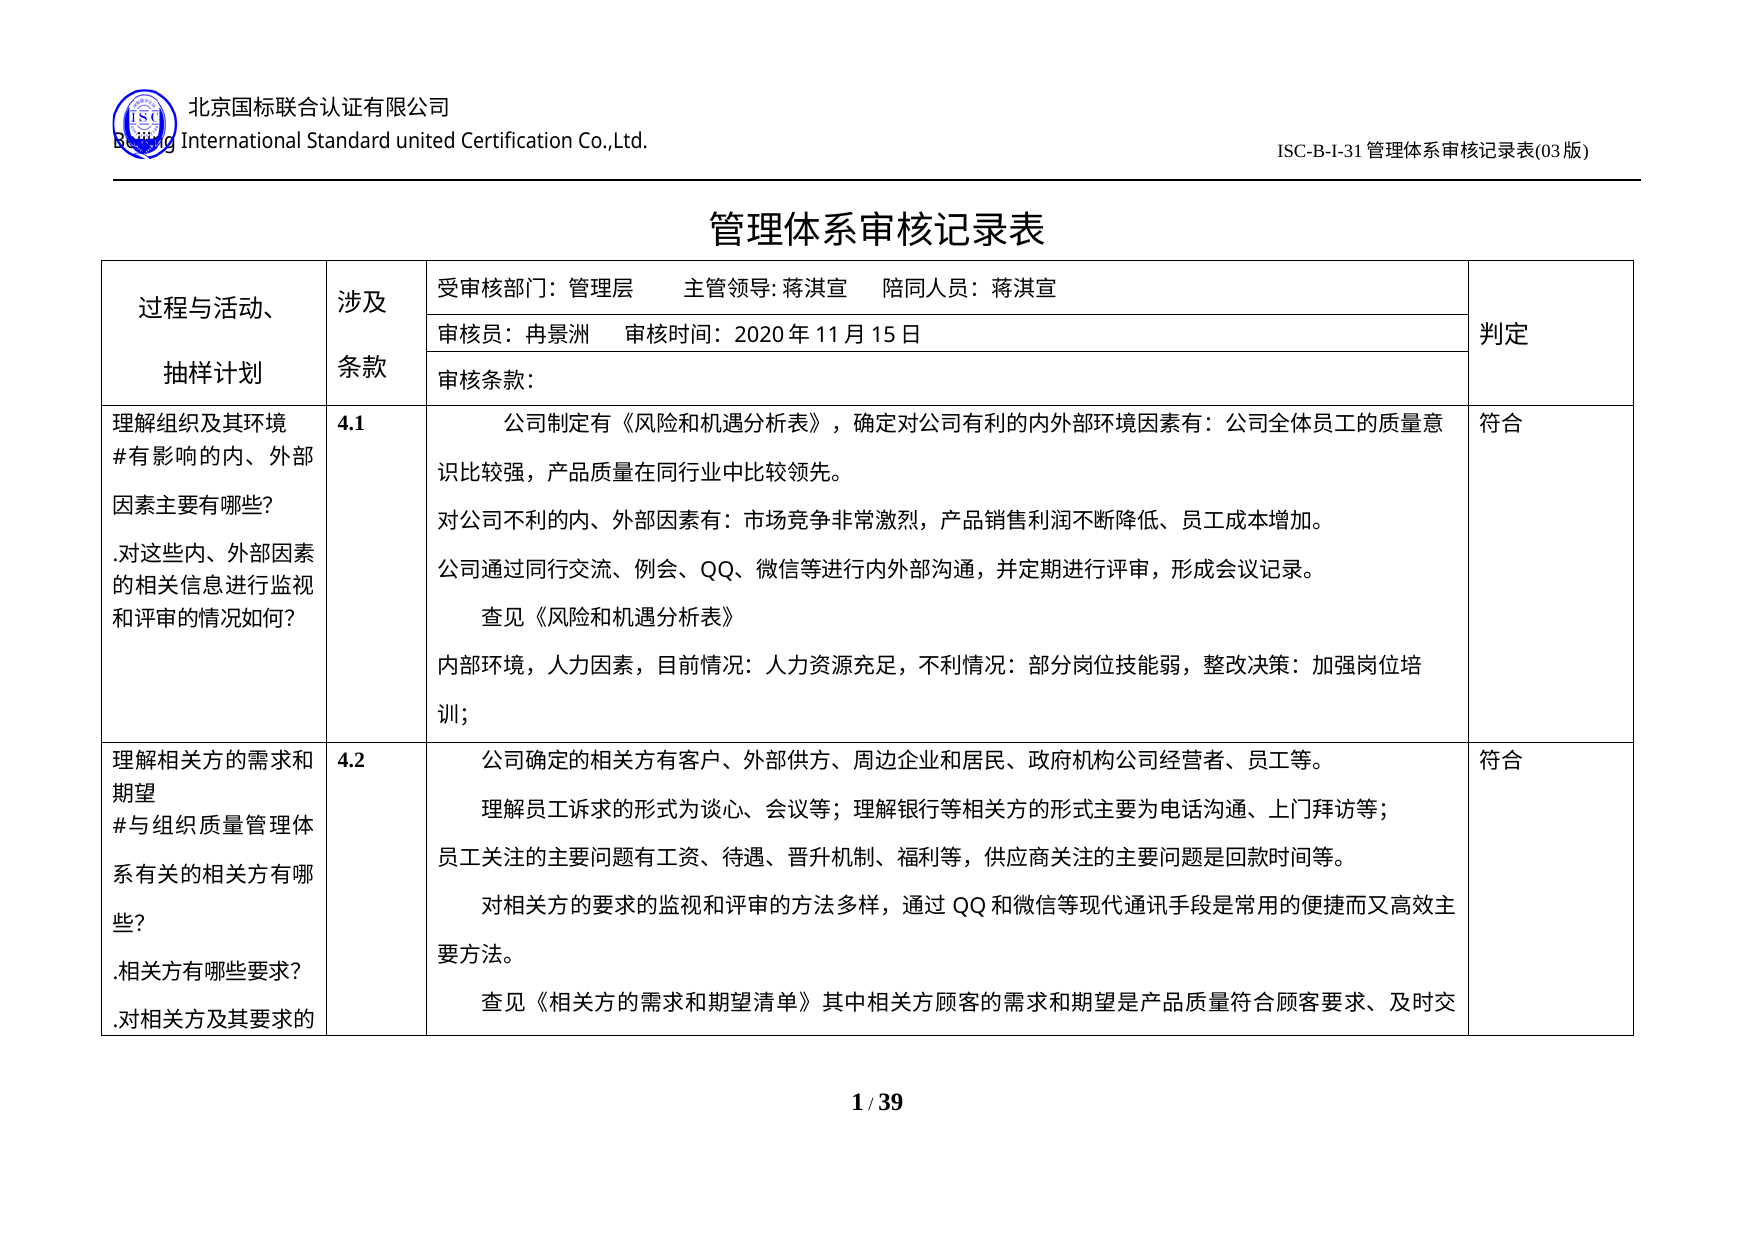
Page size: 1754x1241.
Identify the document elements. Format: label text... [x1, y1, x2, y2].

table_cell 4.2 [327, 743, 426, 1034]
table_header 涉及 条款 [327, 261, 426, 405]
table_cell 4.1 [327, 406, 426, 742]
table_cell 符合 [1469, 743, 1633, 1034]
table_cell 符合 [1469, 406, 1633, 742]
table_header 判定 [1469, 261, 1633, 405]
table_header 受审核部门：管理层 主管领导: 蒋淇宣 陪同人员：蒋淇宣 [427, 261, 1468, 313]
table_header 过程与活动、 抽样计划 [102, 261, 326, 405]
table_cell 理解相关方的需求和期望 #与组织质量管理体系有关的相关方有哪些？ .相关方有哪些要求？ .对相关方及其要求的监视和 评审如何？ [102, 743, 326, 1034]
table_cell 审核条款： [427, 352, 1468, 405]
table_cell 理解组织及其环境 #有影响的内、外部因素主要有哪些？ .对这些内、外部因素的相关信息进行监视和评审的情况如何？ [102, 406, 326, 742]
table_cell 公司制定有《风险和机遇分析表》，确定对公司有利的内外部环境因素有：公司全体员工的质量意识比较强，产品质量在同行业中比较领先。 对公司不利的内、外部因素有：市场竞争非常激烈，产品销售利润不断降低、员工成本增加。 公司通过同行交流、例会、QQ、微信等进行内外部沟通，并定期进行评审，形成会议记录。 查见《风险和机遇分析表》 内部环境，人力因素，目前情况：人力资源充足，不利情况：部分岗位技能弱，整改决策：加强岗位培训； [427, 406, 1468, 742]
table_cell 审核员：冉景洲 审核时间：2020年11月15日 [427, 315, 1468, 351]
picture [112, 89, 180, 158]
text 管理体系审核记录表 [112, 195, 1641, 260]
